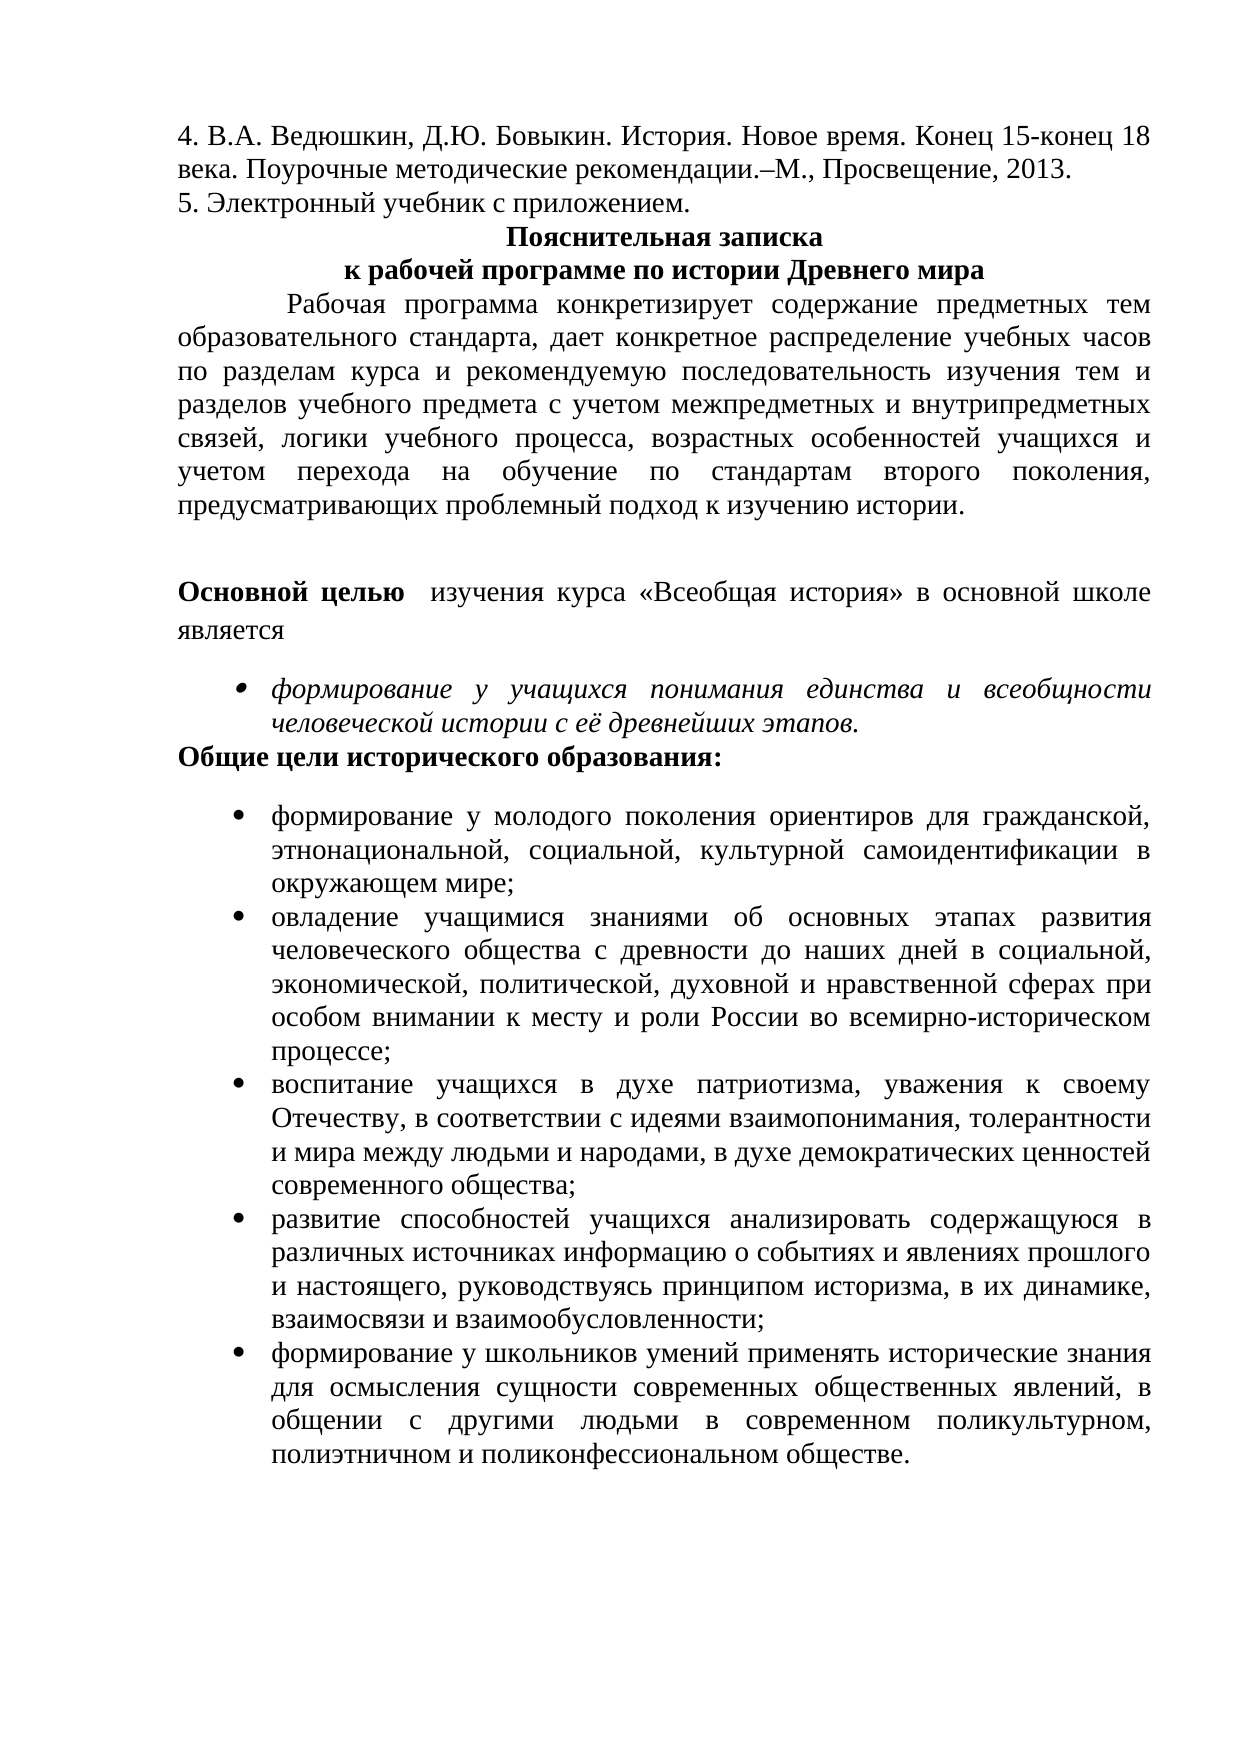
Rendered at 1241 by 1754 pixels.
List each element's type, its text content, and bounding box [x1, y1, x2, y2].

text к рабочей программе по истории Древнего мира [177, 252, 1152, 286]
list развитие способностей учащихся анализировать содержащуюся в различных источниках информацию о событиях и явлениях прошлого и настоящего, руководствуясь принципом историзма, в их динамике, взаимосвязи и взаимообусловленности; [233, 1201, 1152, 1335]
text 4. В.А. Ведюшкин, Д.Ю. Бовыкин. История. Новое время. Конец 15-конец 18 века. Поурочные методические рекомендации.–М., Просвещение, 2013. [177, 118, 1152, 185]
text Рабочая программа конкретизирует содержание предметных тем образовательного стандарта, дает конкретное распределение учебных часов по разделам курса и рекомендуемую последовательность изучения тем и разделов учебного предмета с учетом межпредметных и внутрипредметных связей, логики учебного процесса, возрастных особенностей учащихся и учетом перехода на обучение по стандартам второго поколения, предусматривающих проблемный подход к изучению истории. [140, 286, 1152, 521]
list воспитание учащихся в духе патриотизма, уважения к своему Отечеству, в соответствии с идеями взаимопонимания, толерантности и мира между людьми и народами, в духе демократических ценностей современного общества; [233, 1067, 1151, 1201]
list формирование у школьников умений применять исторические знания для осмысления сущности современных общественных явлений, в общении с другими людьми в современном поликультурном, полиэтничном и поликонфессиональном обществе. [233, 1335, 1152, 1469]
text Основной целью изучения курса «Всеобщая история» в основной школе является [177, 574, 1152, 646]
text 5. Электронный учебник с приложением. [177, 185, 1152, 219]
list формирование у молодого поколения ориентиров для гражданской, этнонациональной, социальной, культурной самоидентификации в окружающем мире; [233, 798, 1151, 899]
text Пояснительная записка [177, 219, 1152, 252]
list формирование у учащихся понимания единства и всеобщности человеческой истории с её древнейших этапов. [233, 672, 1152, 739]
list овладение учащимися знаниями об основных этапах развития человеческого общества с древности до наших дней в социальной, экономической, политической, духовной и нравственной сферах при особом внимании к месту и роли России во всемирно-историческом процессе; [233, 899, 1152, 1067]
text Общие цели исторического образования: [177, 739, 1152, 772]
